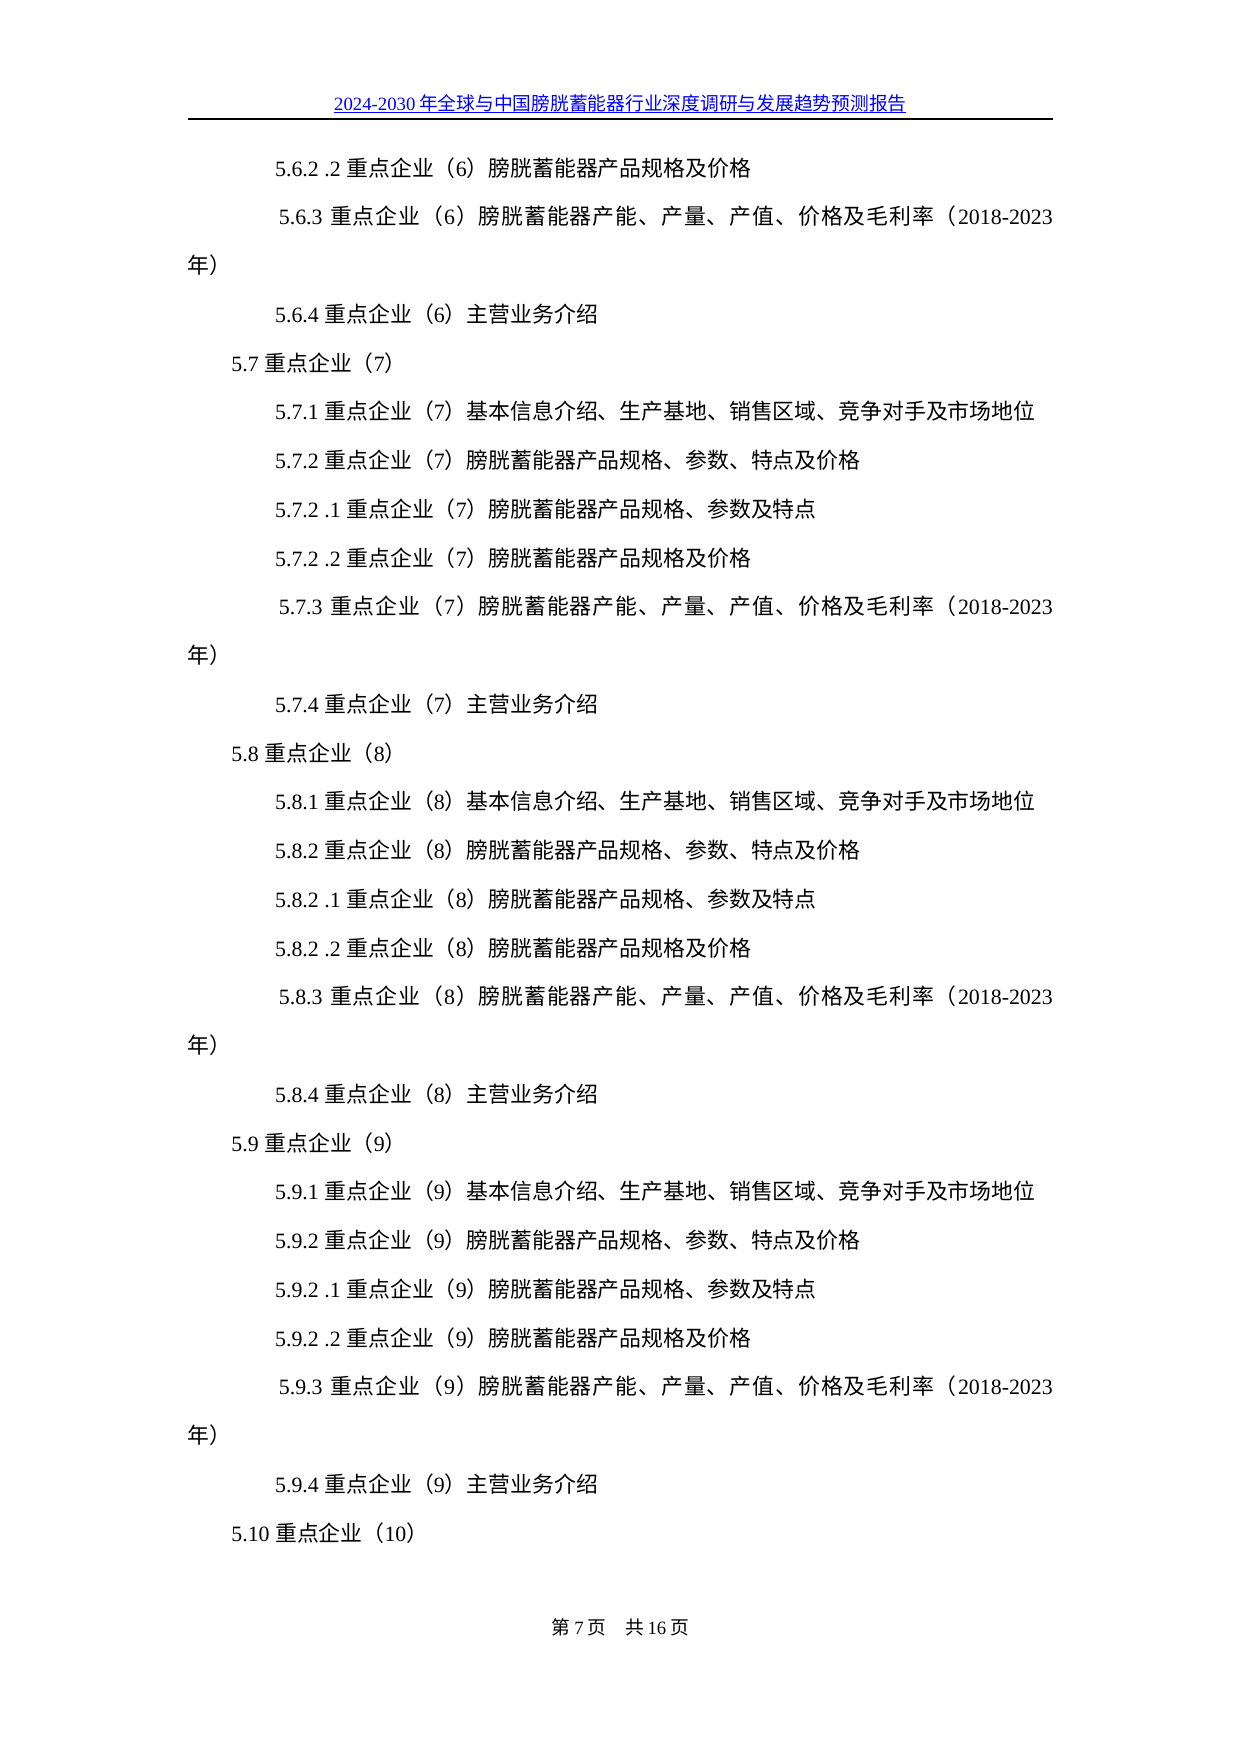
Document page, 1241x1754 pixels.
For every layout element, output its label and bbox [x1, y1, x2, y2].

text [187, 150, 1053, 1548]
